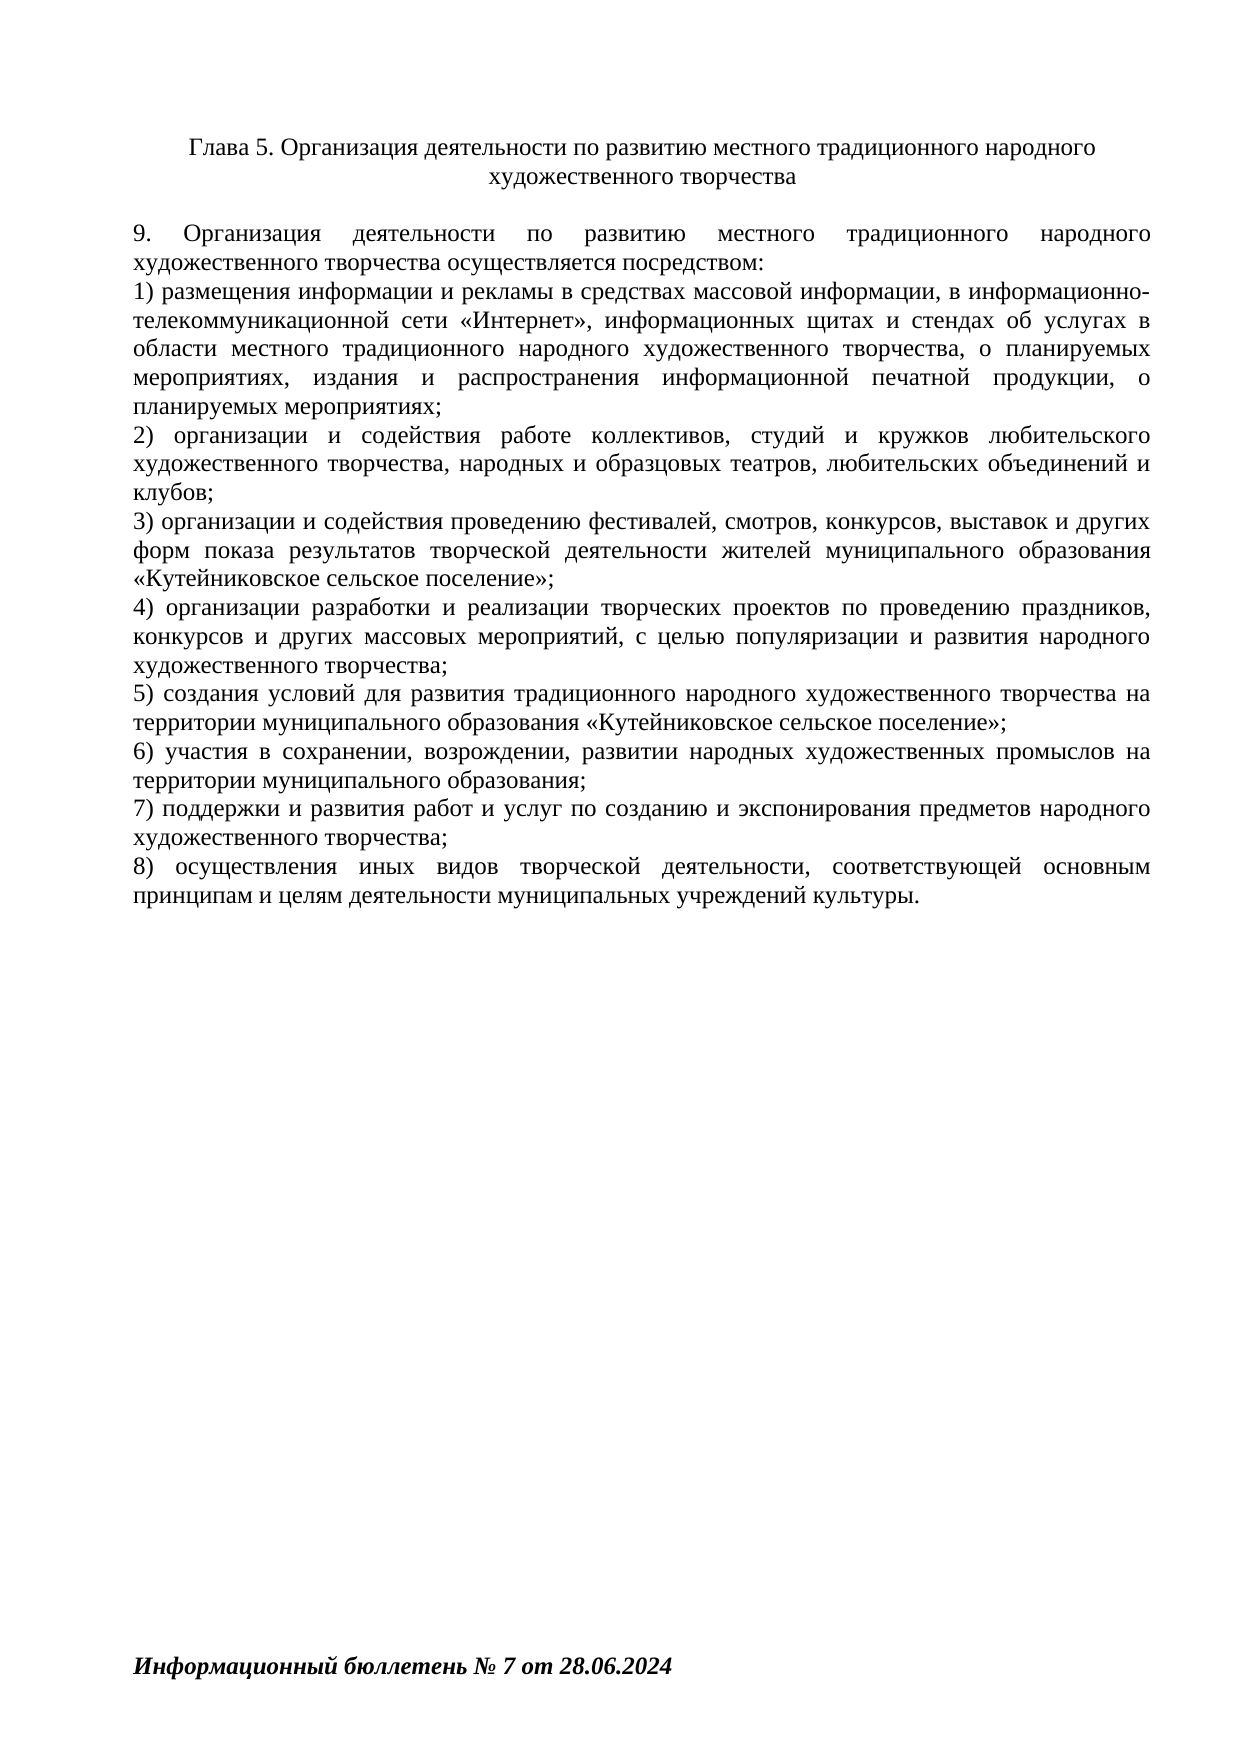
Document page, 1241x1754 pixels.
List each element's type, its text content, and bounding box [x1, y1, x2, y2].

text 2) организации и содействия работе коллективов, студий и кружков любительского художественного творчества, народных и образцовых театров, любительских объединений и клубов; [133, 420, 1152, 506]
text 3) организации и содействия проведению фестивалей, смотров, конкурсов, выставок и других форм показа результатов творческой деятельности жителей муниципального образования «Кутейниковское сельское поселение»; [133, 506, 1152, 592]
text 9. Организация деятельности по развитию местного традиционного народного художественного творчества осуществляется посредством: [133, 218, 1152, 276]
text 7) поддержки и развития работ и услуг по созданию и экспонирования предметов народного художественного творчества; [133, 793, 1152, 851]
text 1) размещения информации и рекламы в средствах массовой информации, в информационно-телекоммуникационной сети «Интернет», информационных щитах и стендах об услугах в области местного традиционного народного художественного творчества, о планируемых мероприятиях, издания и распространения информационной печатной продукции, о планируемых мероприятиях; [133, 276, 1152, 420]
text 6) участия в сохранении, возрождении, развитии народных художественных промыслов на территории муниципального образования; [133, 736, 1152, 793]
text Глава 5. Организация деятельности по развитию местного традиционного народного художественного творчества [133, 132, 1152, 190]
text 5) создания условий для развития традиционного народного художественного творчества на территории муниципального образования «Кутейниковское сельское поселение»; [133, 678, 1152, 736]
text 4) организации разработки и реализации творческих проектов по проведению праздников, конкурсов и других массовых мероприятий, с целью популяризации и развития народного художественного творчества; [133, 592, 1152, 678]
text 8) осуществления иных видов творческой деятельности, соответствующей основным принципам и целям деятельности муниципальных учреждений культуры. [133, 851, 1152, 908]
